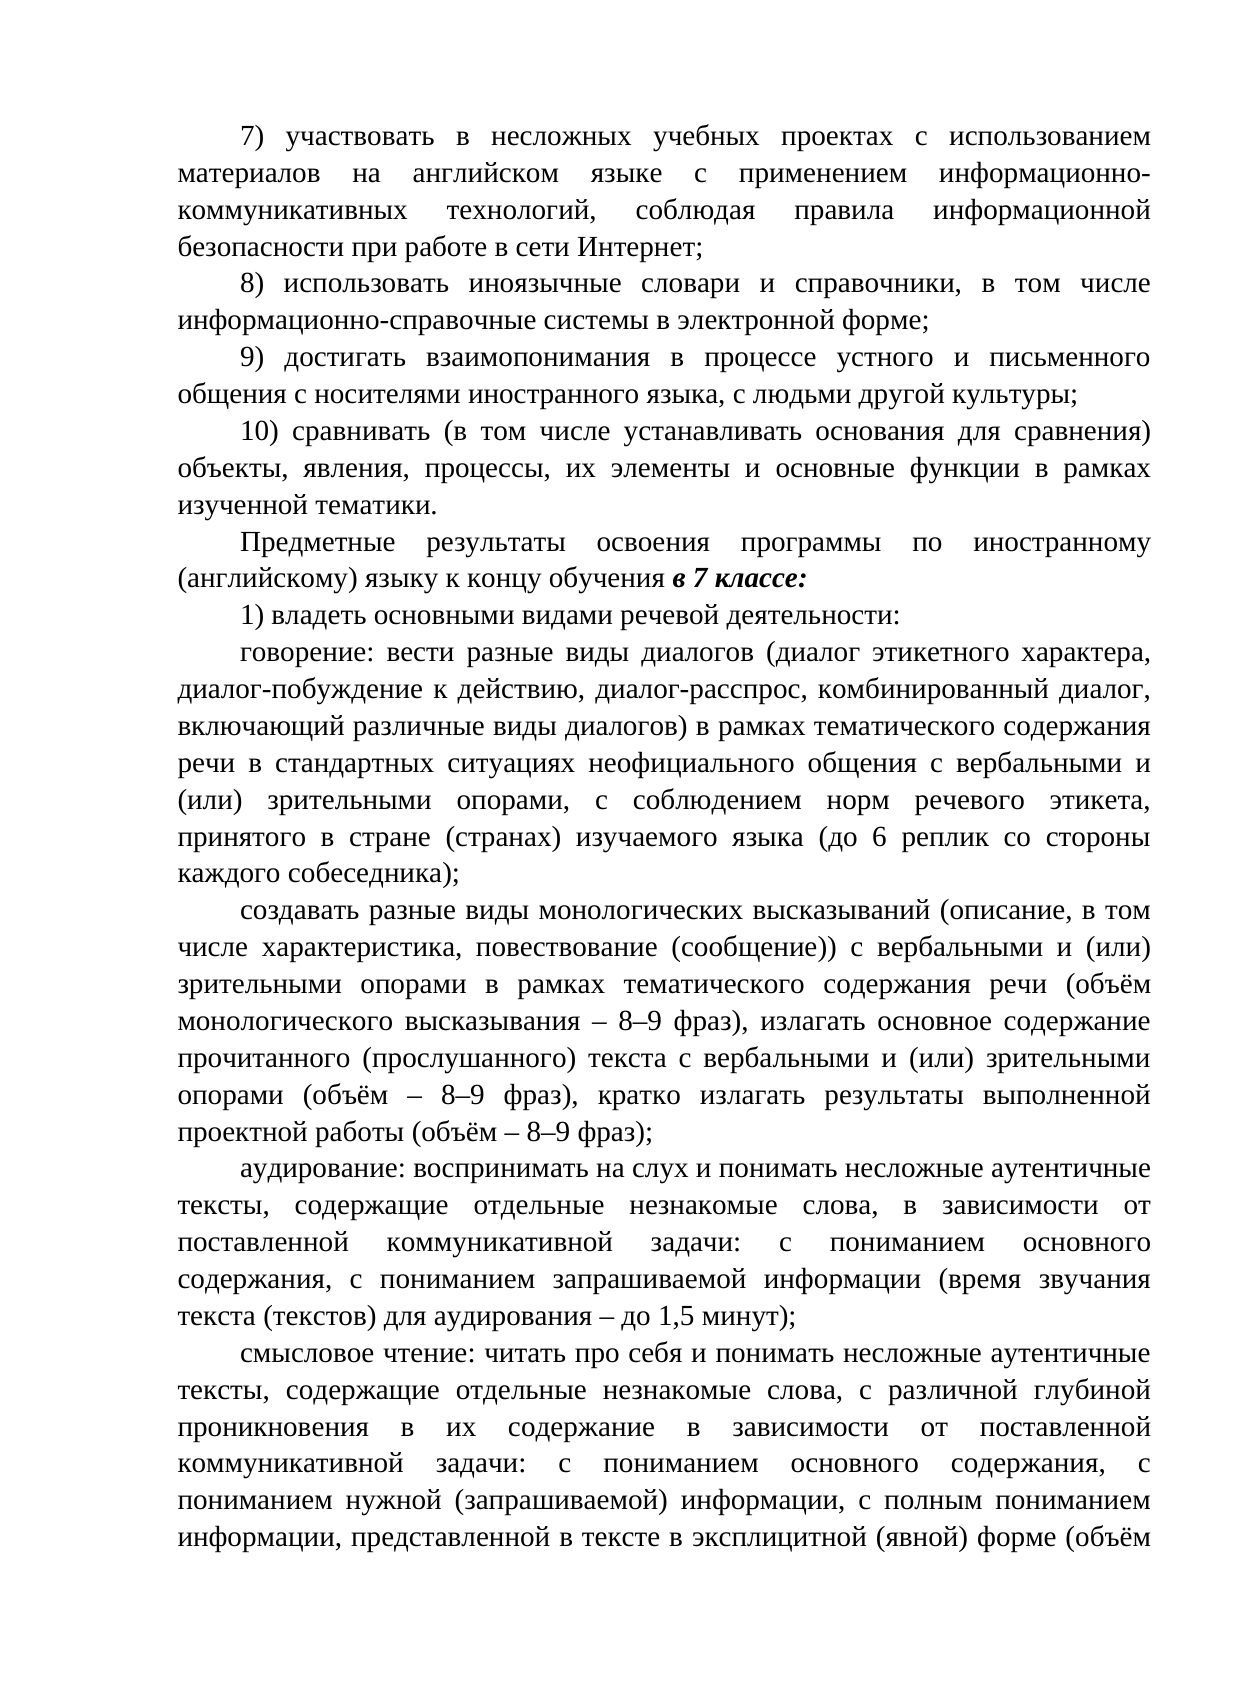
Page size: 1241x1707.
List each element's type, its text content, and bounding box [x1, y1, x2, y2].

text 10) сравнивать (в том числе устанавливать основания для сравнения) объекты, явления, процессы, их элементы и основные функции в рамках изученной тематики. [177, 413, 1152, 520]
text 7) участвовать в несложных учебных проектах с использованием материалов на английском языке с применением информационно-коммуникативных технологий, соблюдая правила информационной безопасности при работе в сети Интернет; [177, 118, 1152, 262]
text аудирование: воспринимать на слух и понимать несложные аутентичные тексты, содержащие отдельные незнакомые слова, в зависимости от поставленной коммуникативной задачи: с пониманием основного содержания, с пониманием запрашиваемой информации (время звучания текста (текстов) для аудирования – до 1,5 минут); [177, 1151, 1152, 1332]
text создавать разные виды монологических высказываний (описание, в том числе характеристика, повествование (сообщение)) с вербальными и (или) зрительными опорами в рамках тематического содержания речи (объём монологического высказывания – 8–9 фраз), излагать основное содержание прочитанного (прослушанного) текста с вербальными и (или) зрительными опорами (объём – 8–9 фраз), кратко излагать результаты выполненной проектной работы (объём – 8–9 фраз); [177, 892, 1152, 1147]
text говорение: вести разные виды диалогов (диалог этикетного характера, диалог-побуждение к действию, диалог-расспрос, комбинированный диалог, включающий различные виды диалогов) в рамках тематического содержания речи в стандартных ситуациях неофициального общения с вербальными и (или) зрительными опорами, с соблюдением норм речевого этикета, принятого в стране (странах) изучаемого языка (до 6 реплик со стороны каждого собеседника); [177, 634, 1152, 889]
text 1) владеть основными видами речевой деятельности: [177, 597, 1152, 631]
text 8) использовать иноязычные словари и справочники, в том числе информационно-справочные системы в электронной форме; [177, 266, 1152, 336]
text 9) достигать взаимопонимания в процессе устного и письменного общения с носителями иностранного языка, с людьми другой культуры; [177, 339, 1152, 410]
text Предметные результаты освоения программы по иностранному (английскому) языку к концу обучения в 7 классе: [177, 524, 1152, 594]
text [177, 1335, 1152, 1553]
